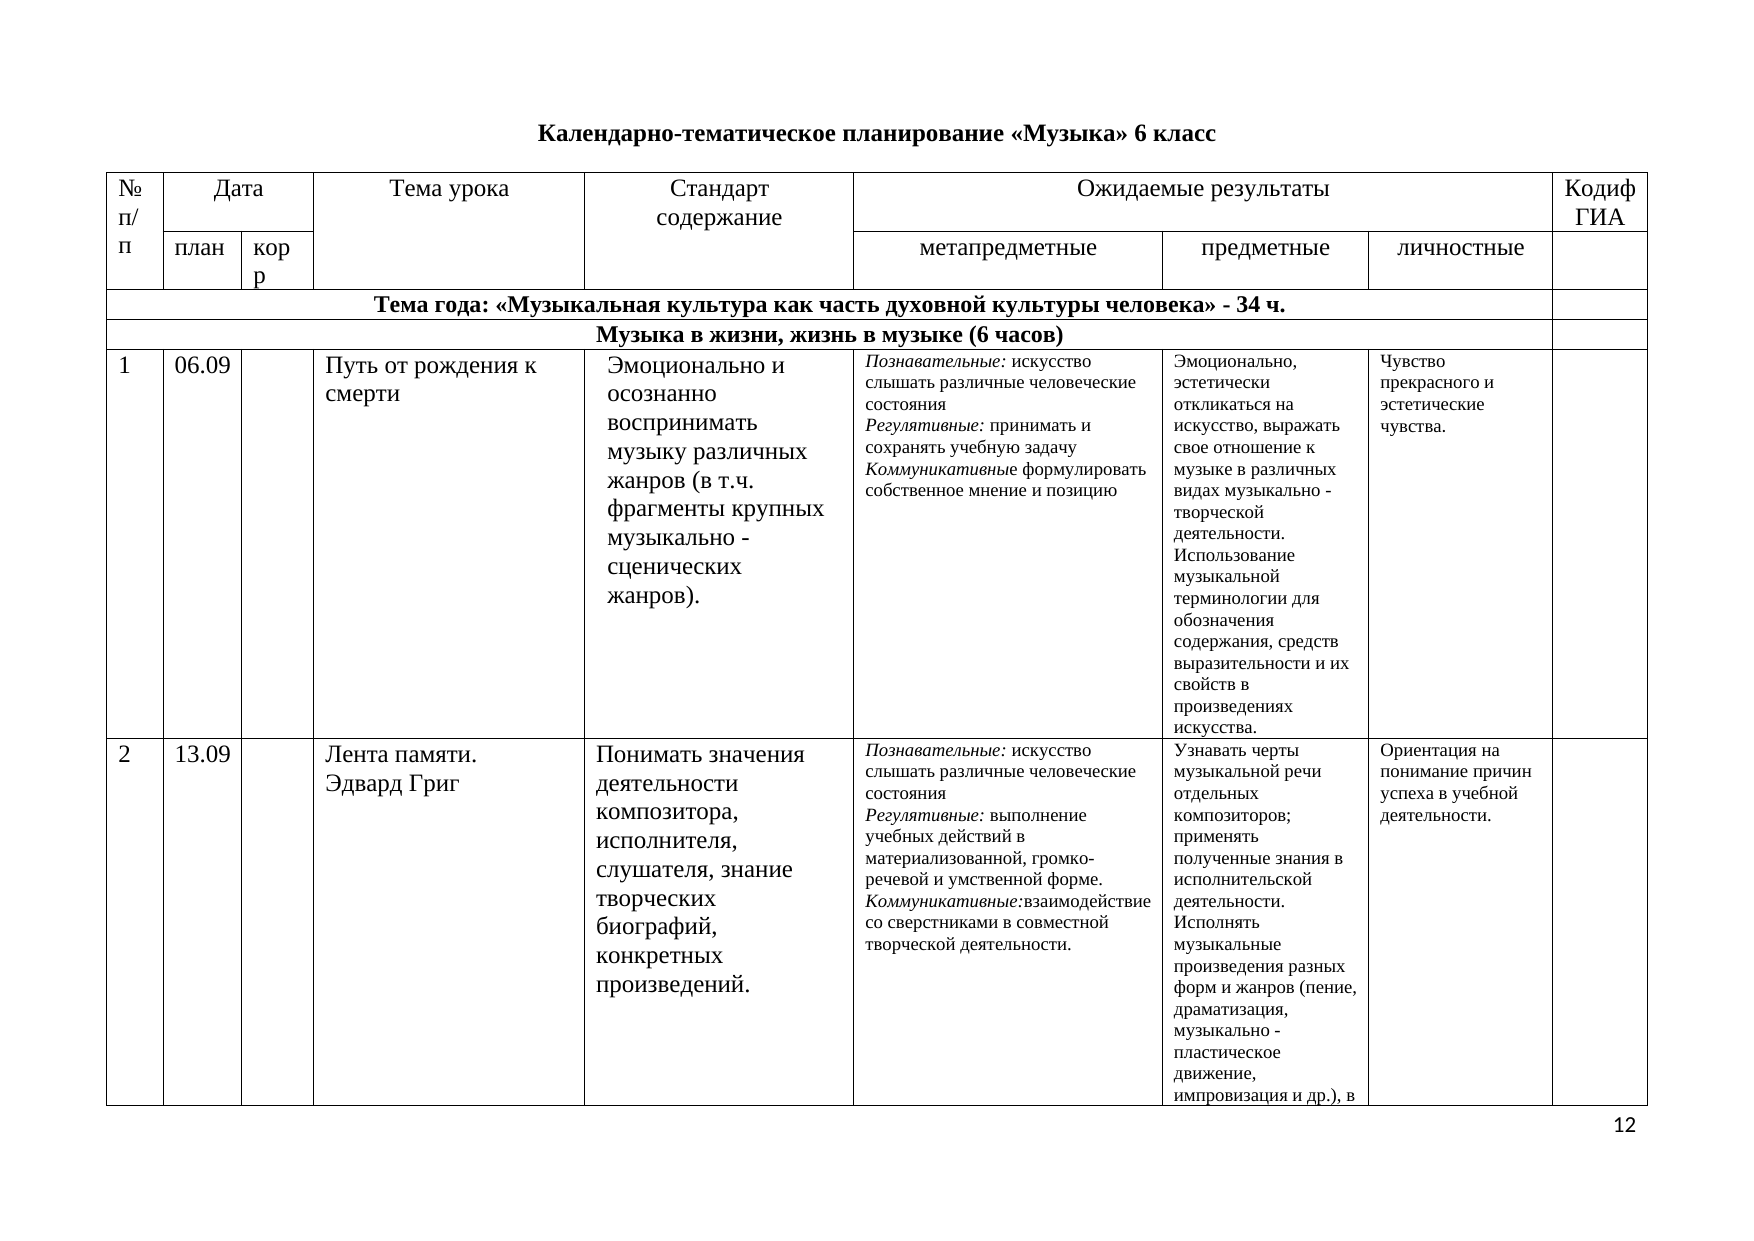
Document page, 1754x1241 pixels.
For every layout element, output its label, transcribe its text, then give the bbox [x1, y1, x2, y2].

table_cell [585, 350, 853, 738]
table_cell Тема года: «Музыкальная культура как часть духовной культуры человека» - 34 ч. [107, 290, 1552, 319]
table_cell [242, 739, 313, 1105]
table_header Ожидаемые результаты [854, 173, 1552, 231]
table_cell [1369, 739, 1552, 1105]
table_header Дата [164, 173, 313, 231]
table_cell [854, 739, 1162, 1105]
table_cell 06.09 [164, 350, 241, 738]
table_cell [1553, 320, 1647, 349]
table_cell предметные [1163, 232, 1368, 289]
table_cell план [164, 232, 241, 289]
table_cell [585, 739, 853, 1105]
table_cell метапредметные [854, 232, 1162, 289]
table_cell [314, 739, 584, 1105]
table_cell [242, 350, 313, 738]
table_cell Чувство прекрасного и эстетические чувства. [1369, 350, 1552, 738]
table_cell 13.09 [164, 739, 241, 1105]
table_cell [1163, 739, 1368, 1105]
table_cell [1553, 232, 1647, 289]
table_cell личностные [1369, 232, 1552, 289]
table_cell 1 [107, 350, 163, 738]
table_cell Путь от рождения к смерти [314, 350, 584, 738]
table_cell 2 [107, 739, 163, 1105]
table_cell Эмоционально, эстетически откликаться на искусство, выражать свое отношение к музыке в различных видах музыкально - творческой деятельности. Использование музыкальной терминологии для обозначения содержания, средств выразительности и их свойств в произведениях искусства. [1163, 350, 1368, 738]
table_header № п/п [107, 173, 163, 289]
table_header Стандарт содержание [585, 173, 853, 289]
table_cell [1553, 739, 1647, 1105]
table_header Тема урока [314, 173, 584, 289]
table_header Кодиф ГИА [1553, 173, 1647, 231]
table_cell Познавательные: искусство слышать различные человеческие состояния Регулятивные: принимать и сохранять учебную задачу Коммуникативные формулировать собственное мнение и позицию [854, 350, 1162, 738]
table_cell [1553, 290, 1647, 319]
table_cell Музыка в жизни, жизнь в музыке (6 часов) [107, 320, 1552, 349]
table_cell корр [242, 232, 313, 289]
table_cell [1553, 350, 1647, 738]
text Календарно-тематическое планирование «Музыка» 6 класс [118, 118, 1636, 147]
